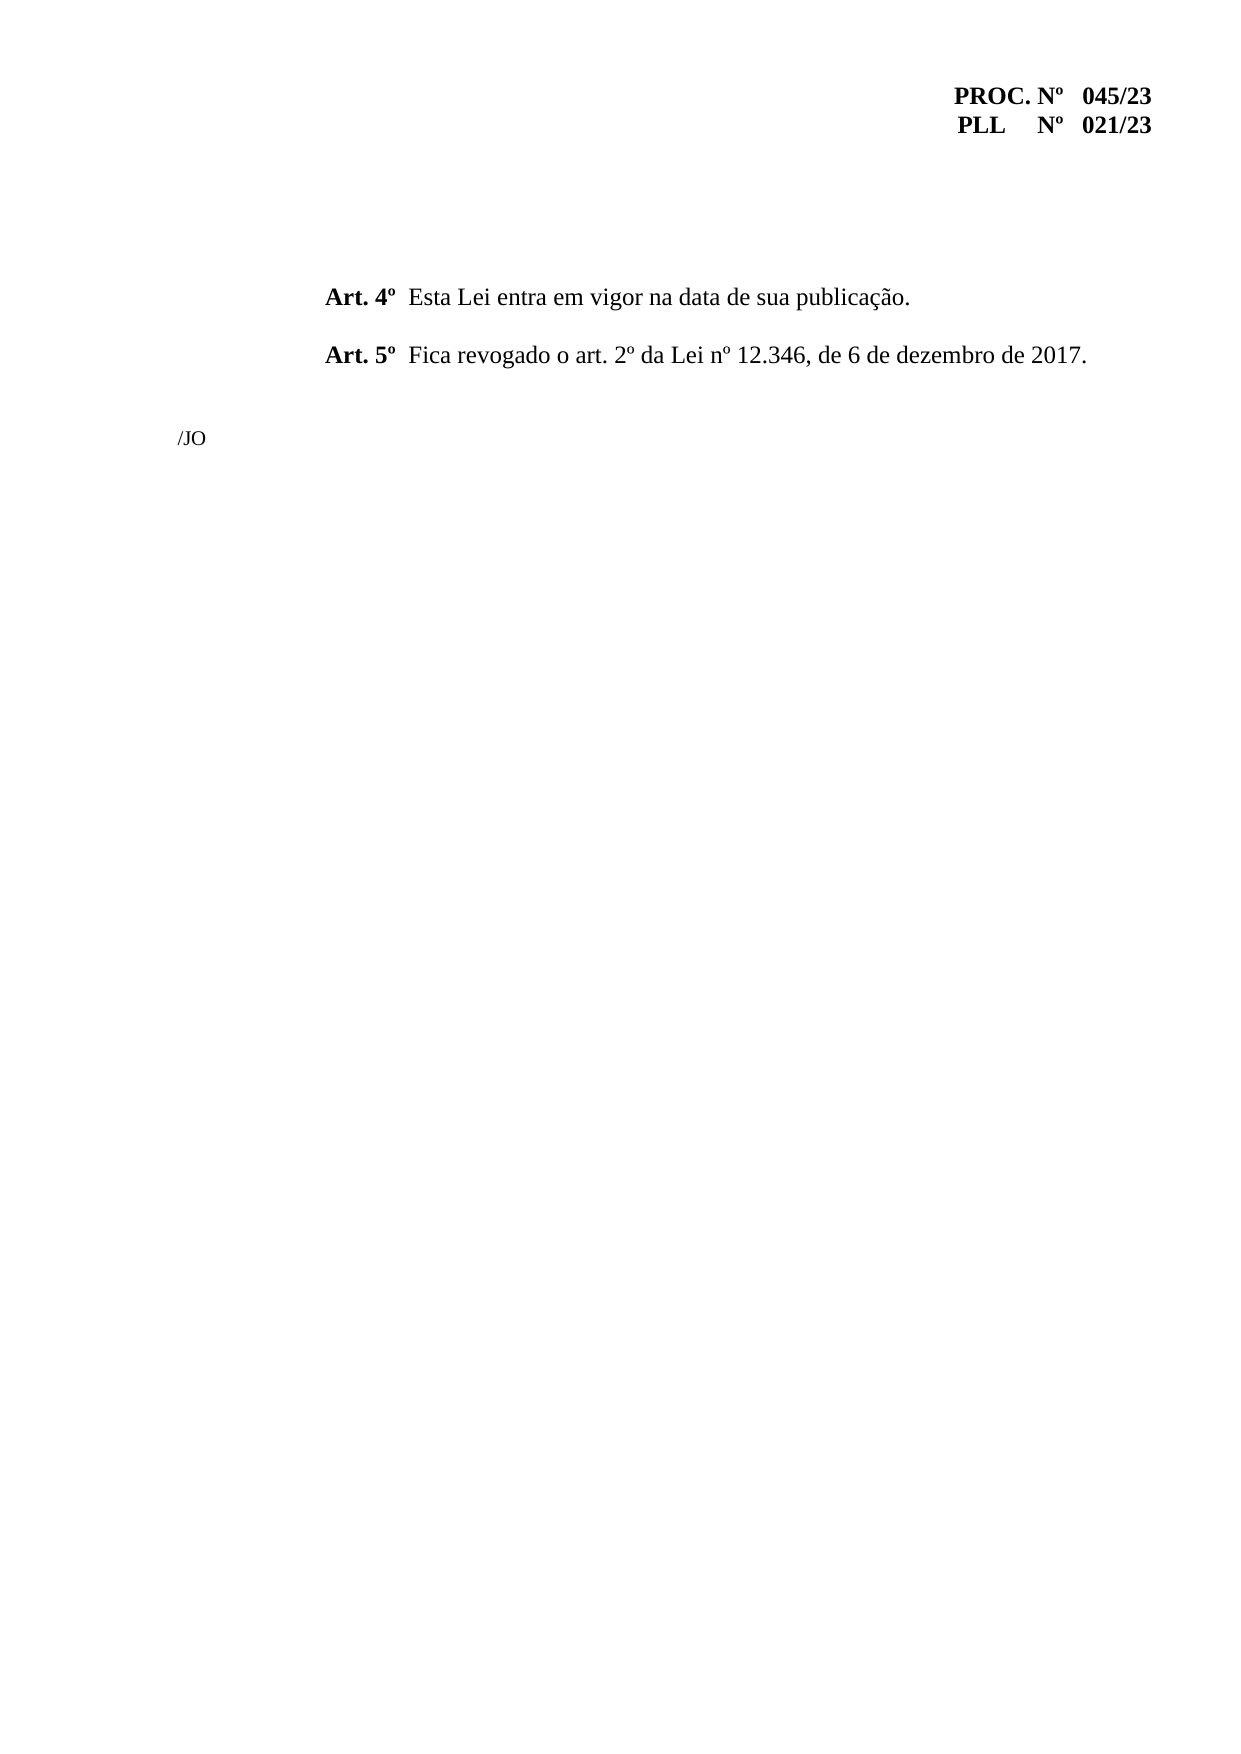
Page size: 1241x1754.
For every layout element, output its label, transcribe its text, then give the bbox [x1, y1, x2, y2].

text /JO [177, 426, 1152, 450]
text Art. 5º Fica revogado o art. 2º da Lei nº 12.346, de 6 de dezembro de 2017. [177, 340, 1152, 369]
text Art. 4º Esta Lei entra em vigor na data de sua publicação. [177, 282, 1152, 311]
